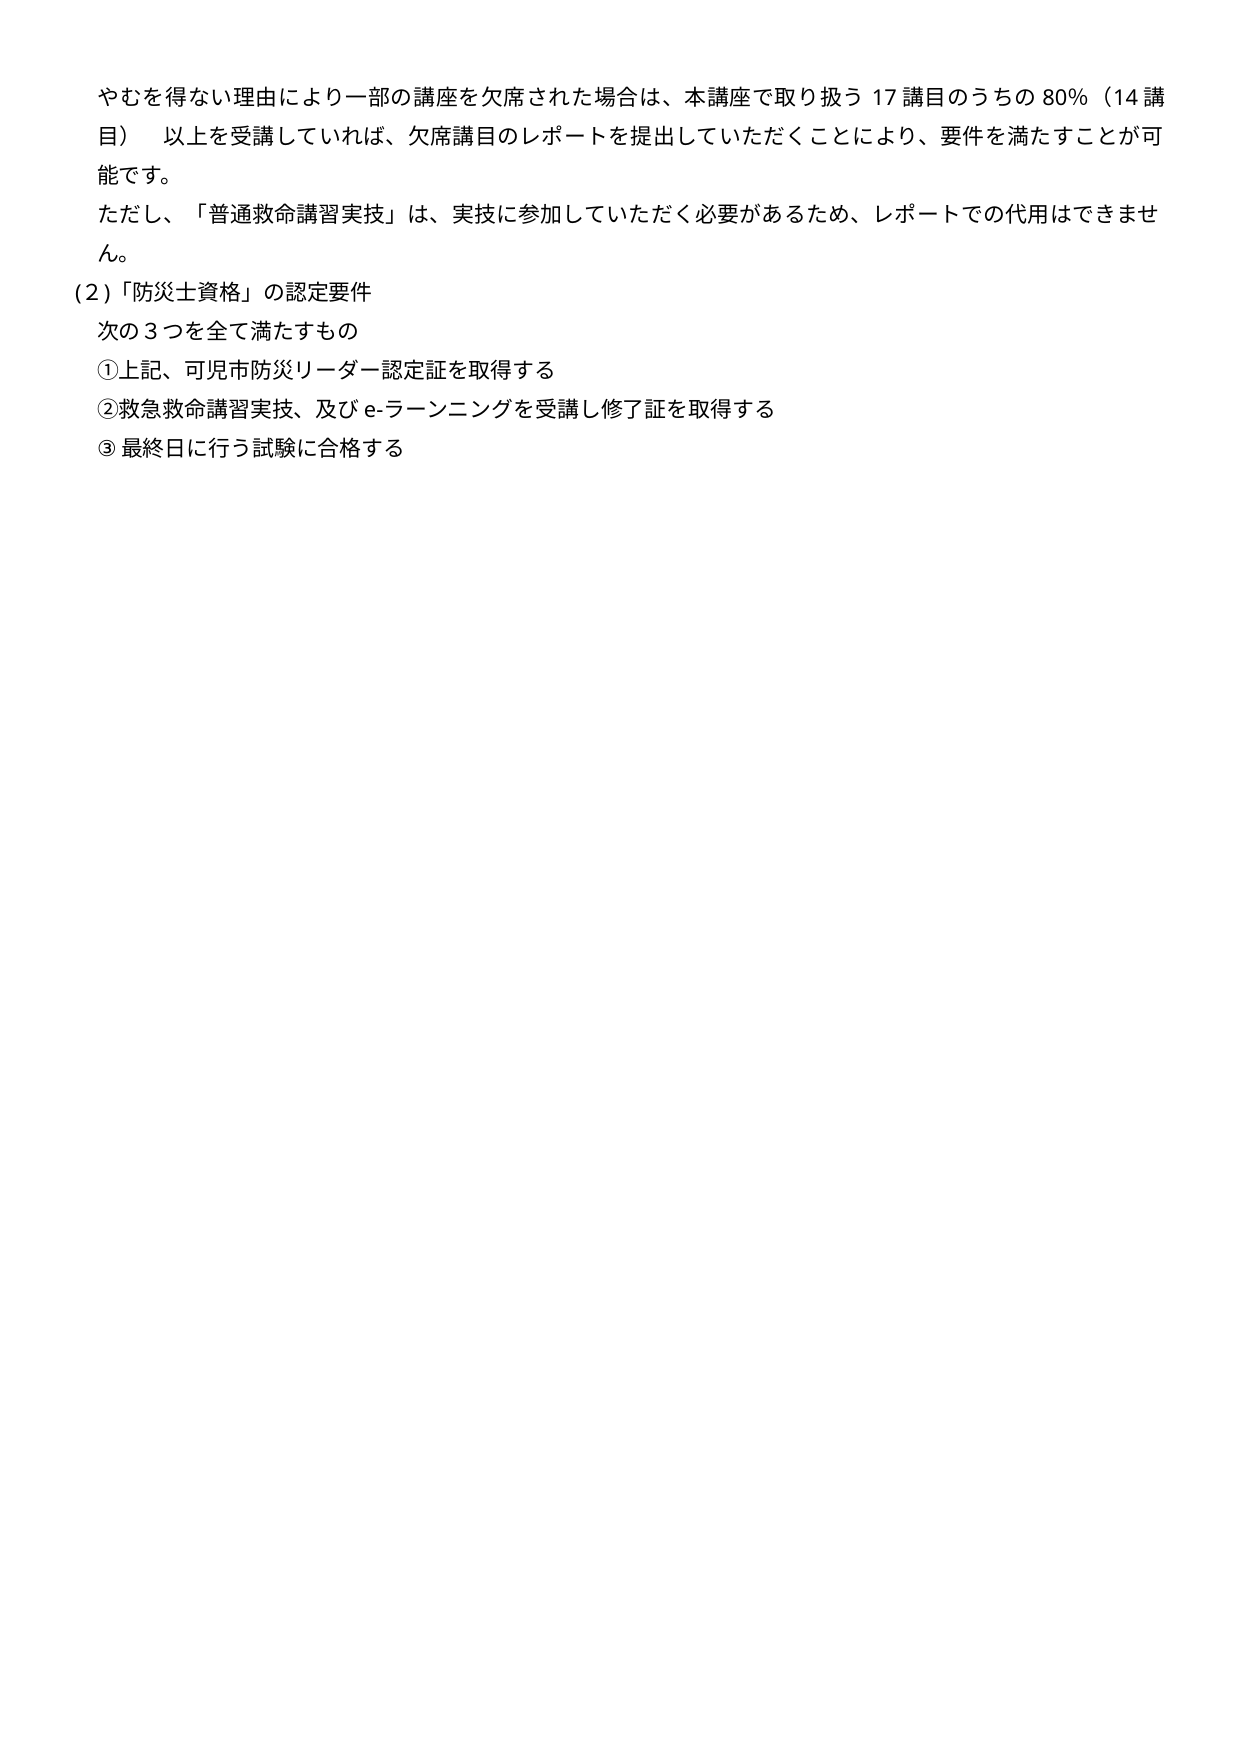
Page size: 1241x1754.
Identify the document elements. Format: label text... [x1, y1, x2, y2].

text ただし、「普通救命講習実技」は、実技に参加していただく必要があるため、レポートでの代用はできません。 [75, 193, 1165, 271]
text (２)「防災士資格」の認定要件 [75, 271, 1165, 311]
text ③最終日に行う試験に合格する [75, 428, 1165, 467]
text 次の３つを全て満たすもの [75, 311, 1165, 349]
text やむを得ない理由により一部の講座を欠席された場合は、本講座で取り扱う17講目のうちの80％（14講目） 以上を受講していれば、欠席講目のレポートを提出していただくことにより、要件を満たすことが可能です。 [75, 76, 1165, 193]
text ①上記、可児市防災リーダー認定証を取得する [75, 349, 1165, 389]
text ②救急救命講習実技、及びe-ラーンニングを受講し修了証を取得する [75, 389, 1165, 428]
